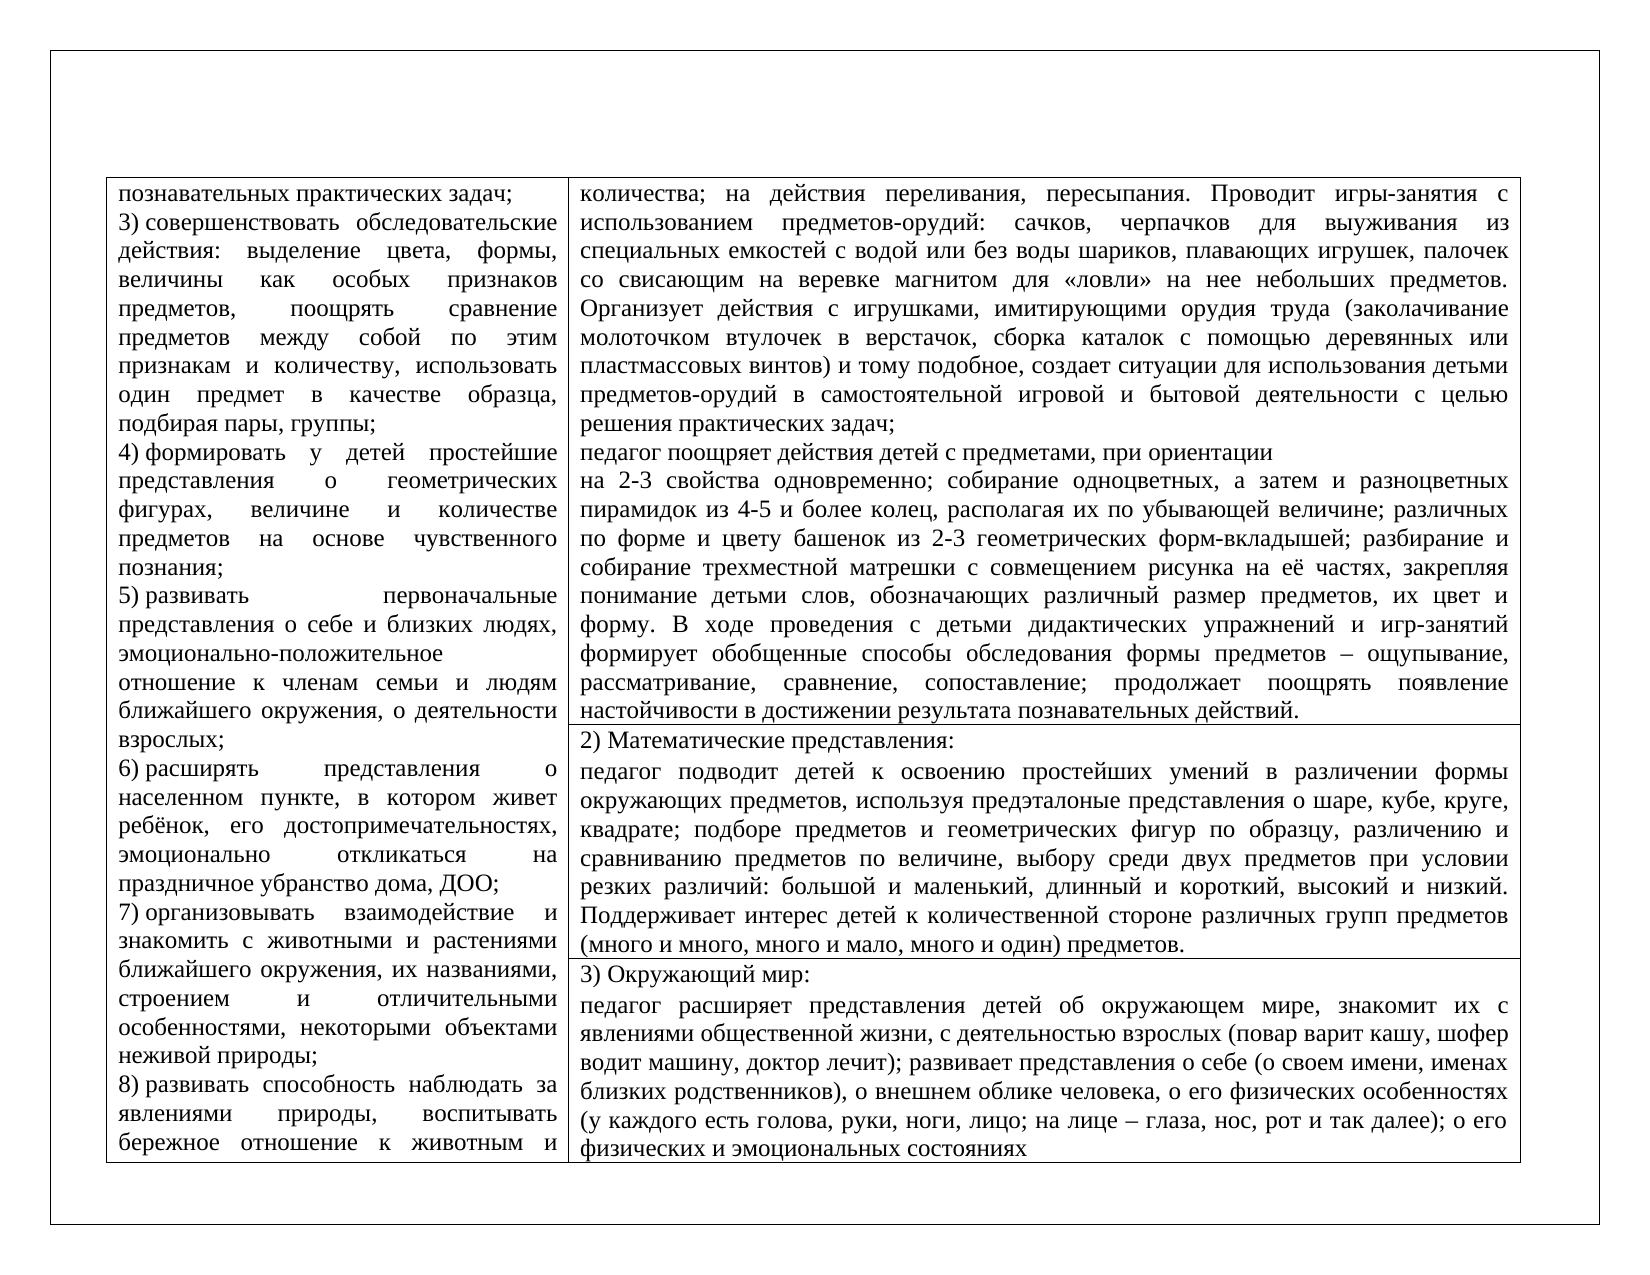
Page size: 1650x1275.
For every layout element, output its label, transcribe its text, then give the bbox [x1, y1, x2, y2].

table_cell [569, 178, 1520, 724]
table_cell 2) Математические представления: педагог подводит детей к освоению простейших умений в различении формы окружающих предметов, используя предэталоные представления о шаре, кубе, круге, квадрате; подборе предметов и геометрических фигур по образцу, различению и сравниванию предметов по величине, выбору среди двух предметов при условии резких различий: большой и маленький, длинный и короткий, высокий и низкий. Поддерживает интерес детей к количественной стороне различных групп предметов (много и много, много и мало, много и один) предметов. [569, 725, 1520, 958]
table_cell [569, 959, 1520, 1162]
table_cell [107, 178, 568, 1162]
